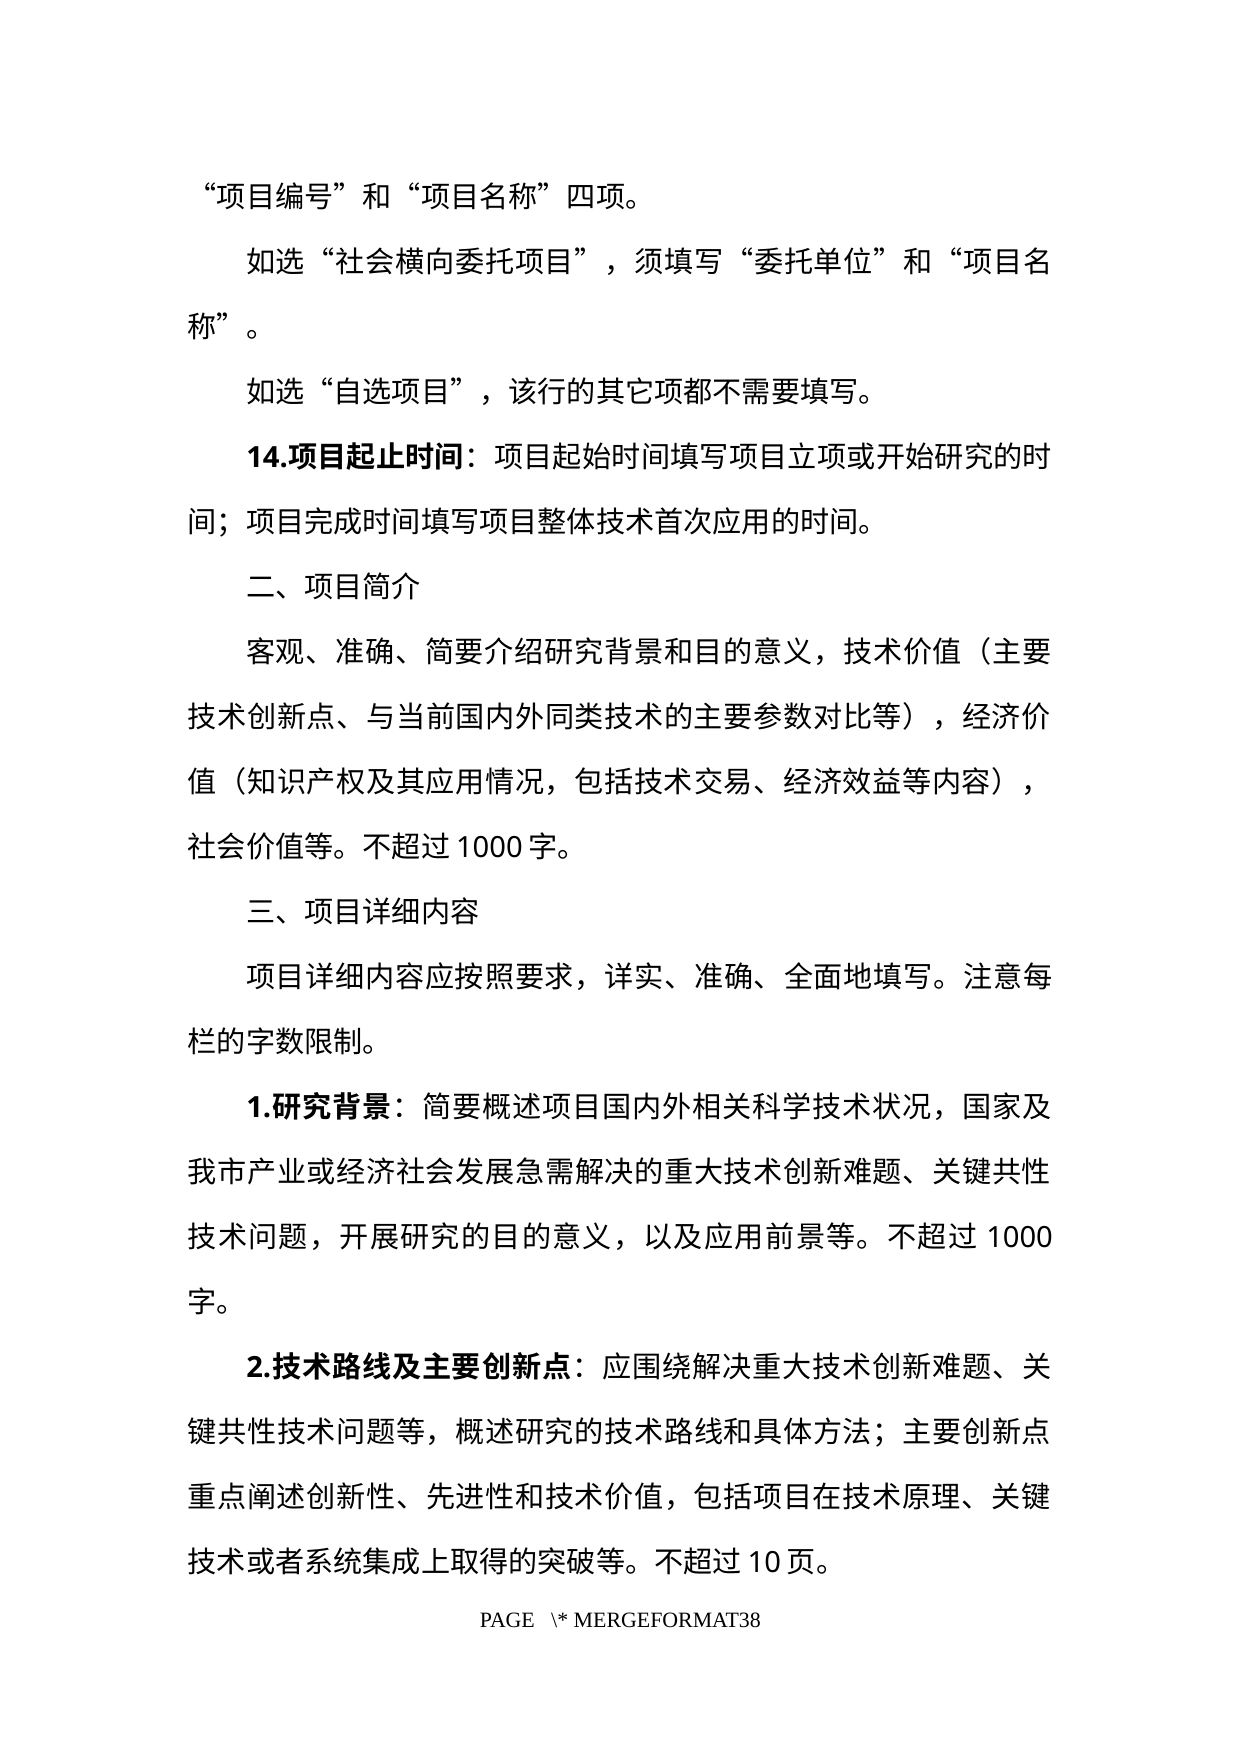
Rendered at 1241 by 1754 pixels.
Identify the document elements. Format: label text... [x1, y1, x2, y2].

text 三、项目详细内容 [187, 877, 1053, 942]
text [187, 162, 1053, 227]
text 如选“自选项目”，该行的其它项都不需要填写。 [187, 357, 1053, 422]
list 1.研究背景：简要概述项目国内外相关科学技术状况，国家及我市产业或经济社会发展急需解决的重大技术创新难题、关键共性技术问题，开展研究的目的意义，以及应用前景等。不超过1000字。 [187, 1072, 1053, 1332]
text 二、项目简介 [187, 552, 1053, 617]
text 14.项目起止时间：项目起始时间填写项目立项或开始研究的时间；项目完成时间填写项目整体技术首次应用的时间。 [187, 422, 1053, 552]
text 2.技术路线及主要创新点：应围绕解决重大技术创新难题、关键共性技术问题等，概述研究的技术路线和具体方法；主要创新点重点阐述创新性、先进性和技术价值，包括项目在技术原理、关键技术或者系统集成上取得的突破等。不超过10页。 [187, 1332, 1053, 1592]
text 如选“社会横向委托项目”，须填写“委托单位”和“项目名称”。 [187, 227, 1053, 357]
text 客观、准确、简要介绍研究背景和目的意义，技术价值（主要技术创新点、与当前国内外同类技术的主要参数对比等），经济价值（知识产权及其应用情况，包括技术交易、经济效益等内容），社会价值等。不超过1000字。 [187, 617, 1053, 877]
text 项目详细内容应按照要求，详实、准确、全面地填写。注意每栏的字数限制。 [187, 942, 1053, 1072]
